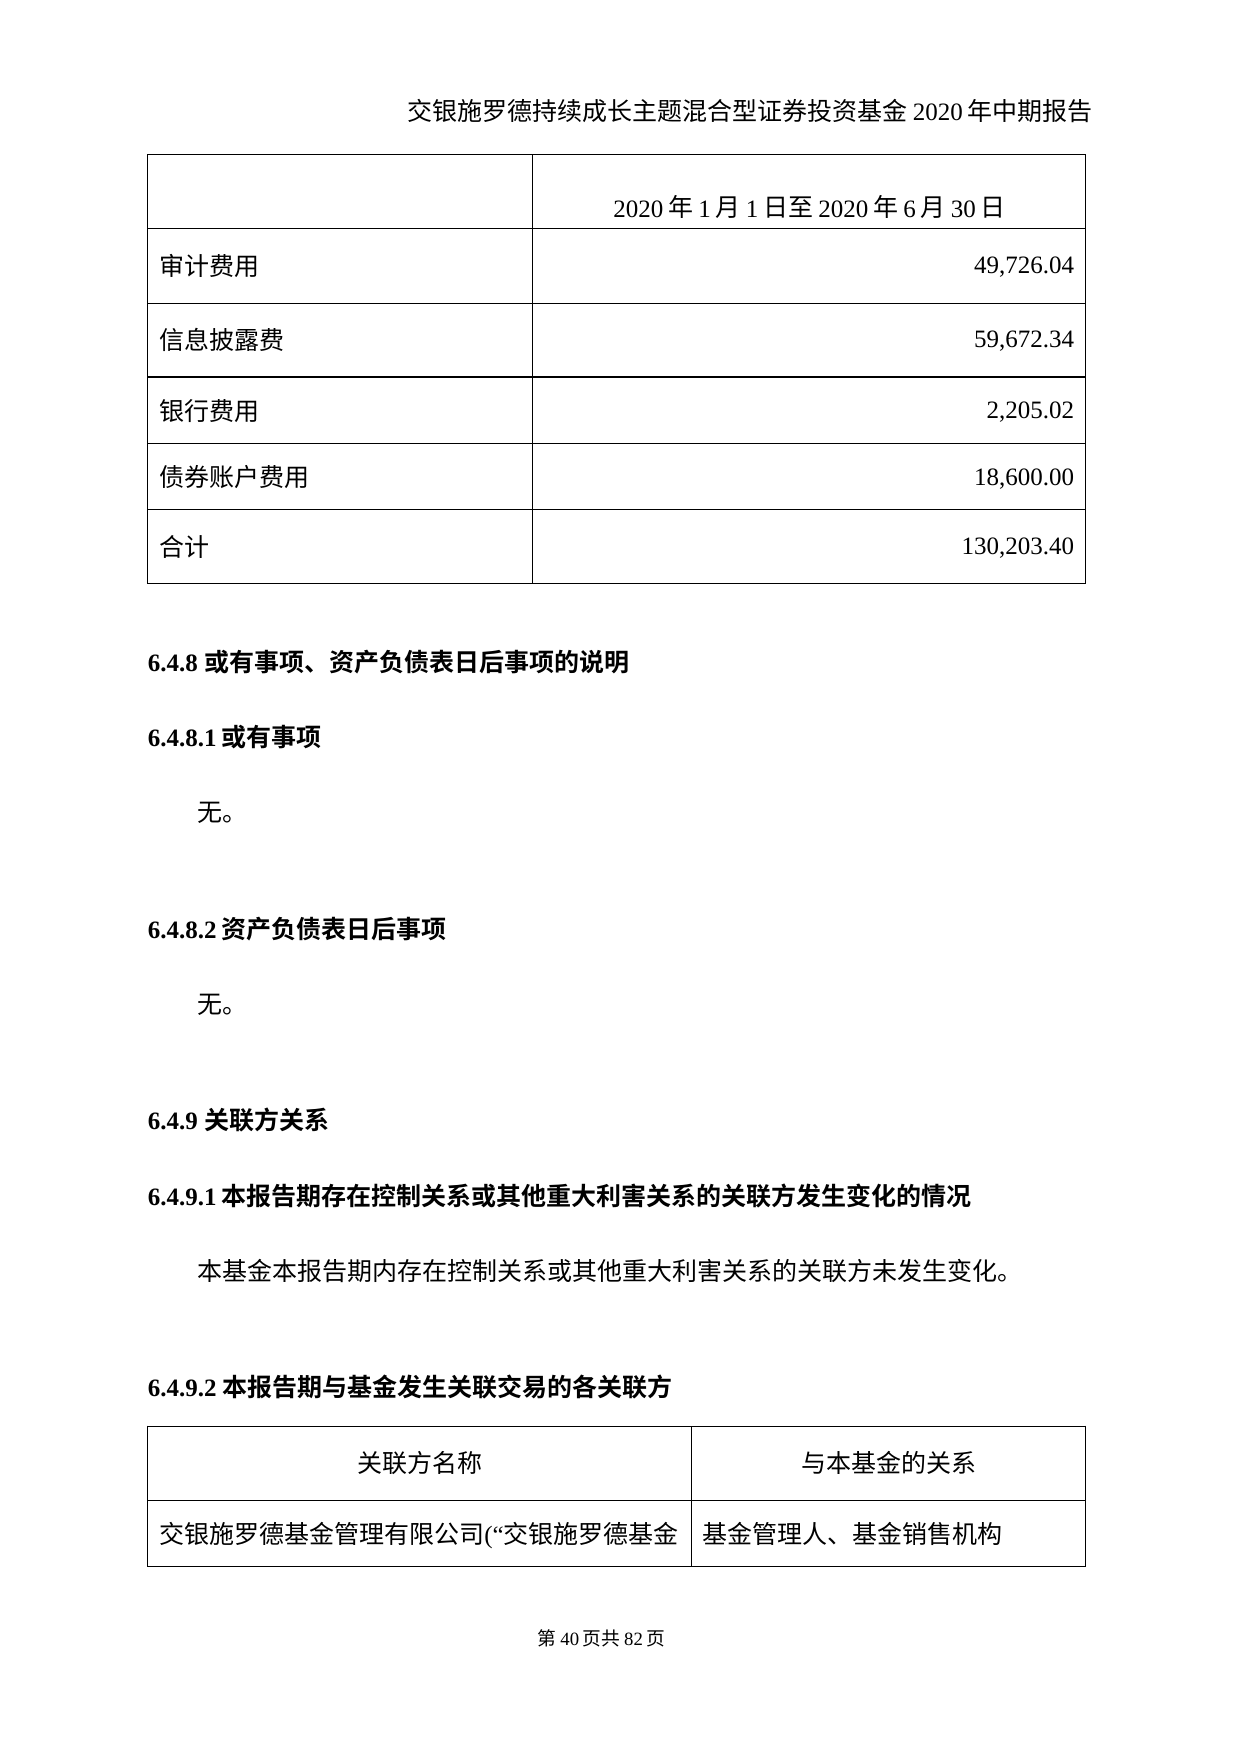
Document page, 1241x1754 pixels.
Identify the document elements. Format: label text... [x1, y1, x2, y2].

table_header 关联方名称 [148, 1427, 691, 1499]
table_cell 2,205.02 [533, 378, 1085, 442]
text 6.4.9.2 本报告期与基金发生关联交易的各关联方 [148, 1353, 1092, 1418]
text 无。 [148, 970, 1092, 1035]
text 本基金本报告期内存在控制关系或其他重大利害关系的关联方未发生变化。 [148, 1237, 1092, 1302]
table_header 与本基金的关系 [692, 1427, 1085, 1499]
text 6.4.8.2资产负债表日后事项 [148, 895, 1092, 960]
table_cell 59,672.34 [533, 304, 1085, 376]
table_cell 基金管理人、基金销售机构 [692, 1501, 1085, 1566]
text 6.4.8.1或有事项 [148, 703, 1092, 768]
table_cell 合计 [148, 510, 532, 583]
table_cell 银行费用 [148, 378, 532, 442]
table_cell 130,203.40 [533, 510, 1085, 583]
table_cell 审计费用 [148, 229, 532, 302]
table_cell 债券账户费用 [148, 444, 532, 508]
table_cell 18,600.00 [533, 444, 1085, 508]
table_cell 49,726.04 [533, 229, 1085, 302]
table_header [533, 155, 1085, 228]
text 无。 [148, 778, 1092, 843]
table_cell 信息披露费 [148, 304, 532, 376]
text 6.4.8 或有事项、资产负债表日后事项的说明 [148, 628, 1092, 693]
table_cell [148, 1501, 691, 1566]
table_header 项目 [148, 155, 532, 228]
text 6.4.9 关联方关系 [148, 1086, 1092, 1151]
text 6.4.9.1本报告期存在控制关系或其他重大利害关系的关联方发生变化的情况 [148, 1162, 1092, 1227]
